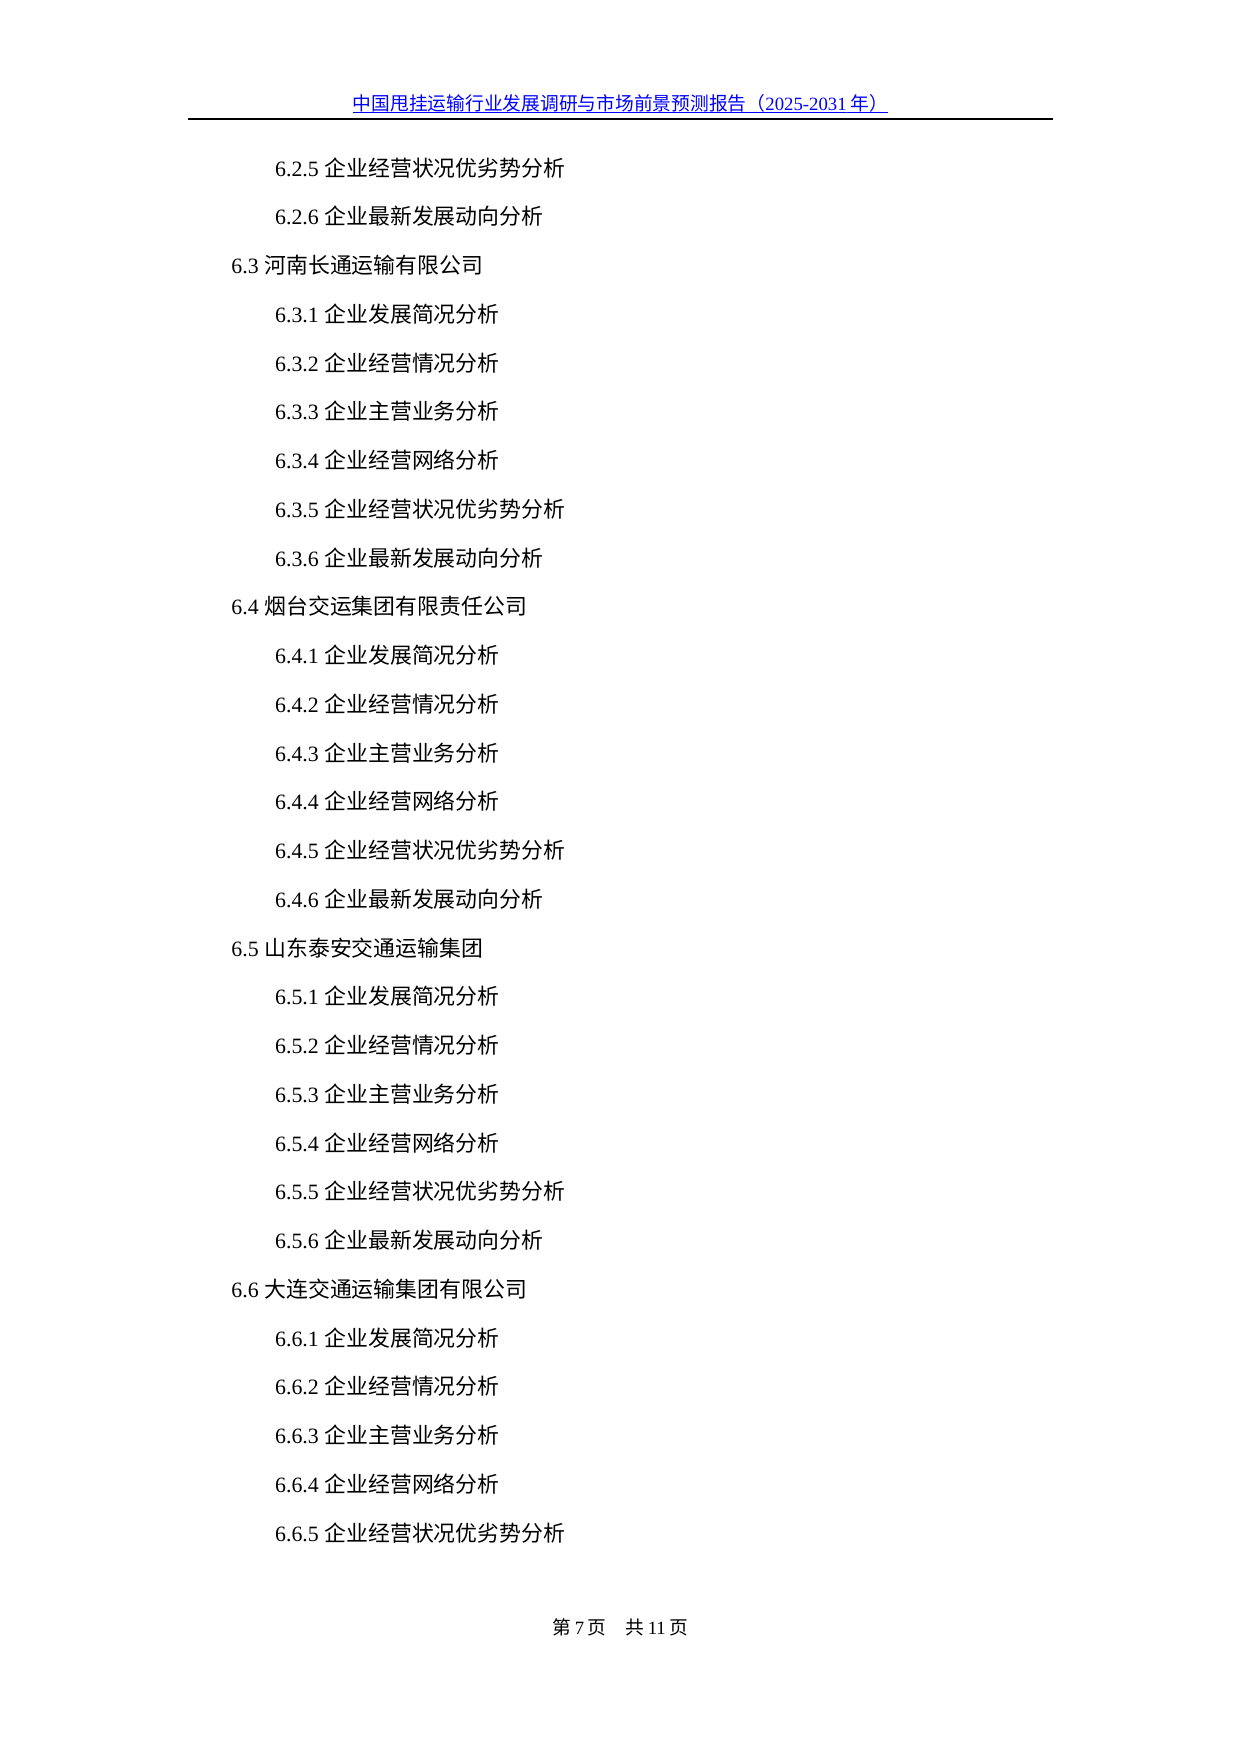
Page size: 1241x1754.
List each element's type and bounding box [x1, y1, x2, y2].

text [187, 150, 1053, 1548]
